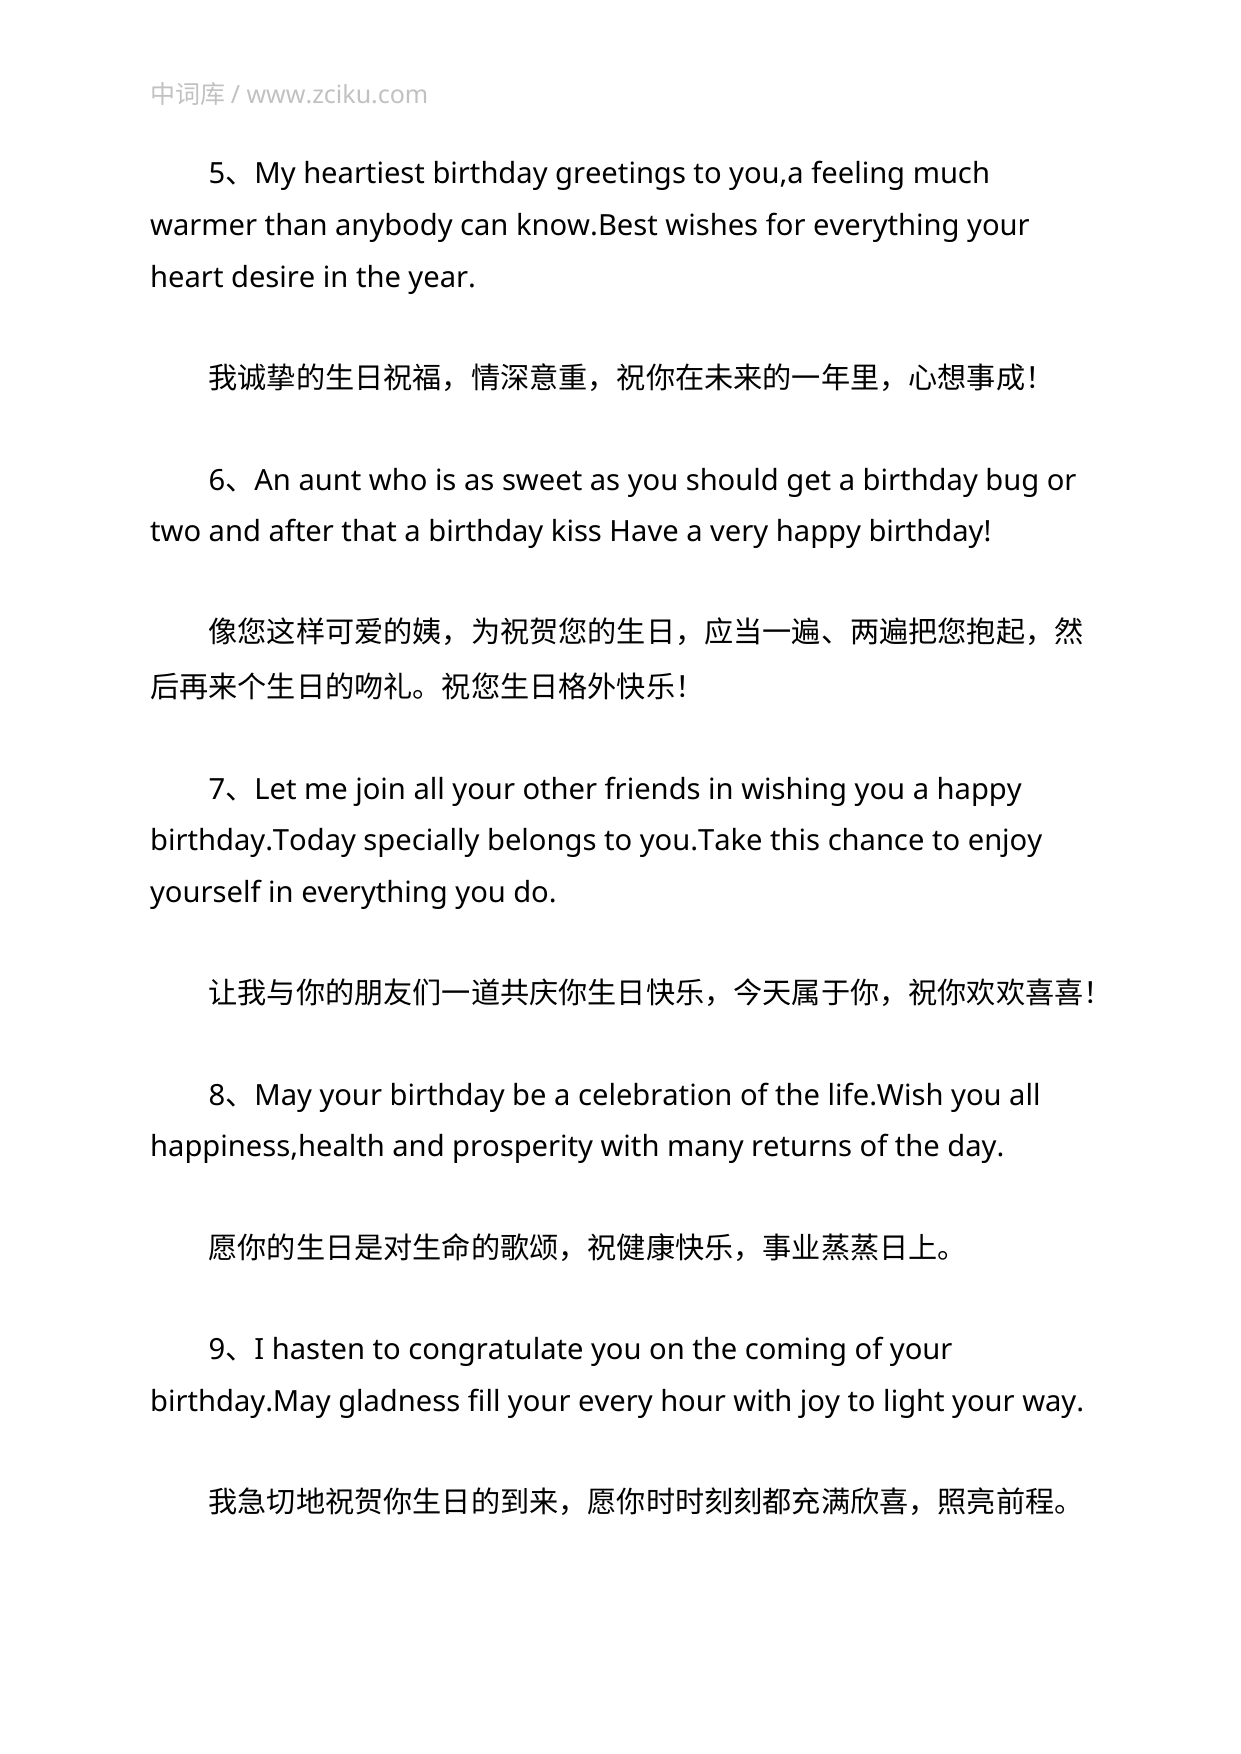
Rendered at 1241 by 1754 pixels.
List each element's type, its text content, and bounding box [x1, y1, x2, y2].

text 我急切地祝贺你生日的到来，愿你时时刻刻都充满欣喜，照亮前程。 [150, 1479, 1090, 1521]
text 5、My heartiest birthday greetings to you,a feeling much warmer than anybody can know.Best wishes for everything your heart desire in the year. [150, 150, 1090, 296]
text 像您这样可爱的姨，为祝贺您的生日，应当一遍、两遍把您抱起，然后再来个生日的吻礼。祝您生日格外快乐！ [150, 609, 1090, 706]
text 让我与你的朋友们一道共庆你生日快乐，今天属于你，祝你欢欢喜喜！ [150, 970, 1090, 1012]
text 我诚挚的生日祝福，情深意重，祝你在未来的一年里，心想事成！ [150, 354, 1090, 397]
text 愿你的生日是对生命的歌颂，祝健康快乐，事业蒸蒸日上。 [150, 1224, 1090, 1266]
text 8、May your birthday be a celebration of the life.Wish you all happiness,health and prosperity with many returns of the day. [150, 1071, 1090, 1165]
text 7、Let me join all your other friends in wishing you a happy birthday.Today specially belongs to you.Take this chance to enjoy yourself in everything you do. [150, 765, 1090, 911]
text 9、I hasten to congratulate you on the coming of your birthday.May gladness fill your every hour with joy to light your way. [150, 1326, 1090, 1420]
text 6、An aunt who is as sweet as you should get a birthday bug or two and after that a birthday kiss Have a very happy birthday! [150, 456, 1090, 550]
